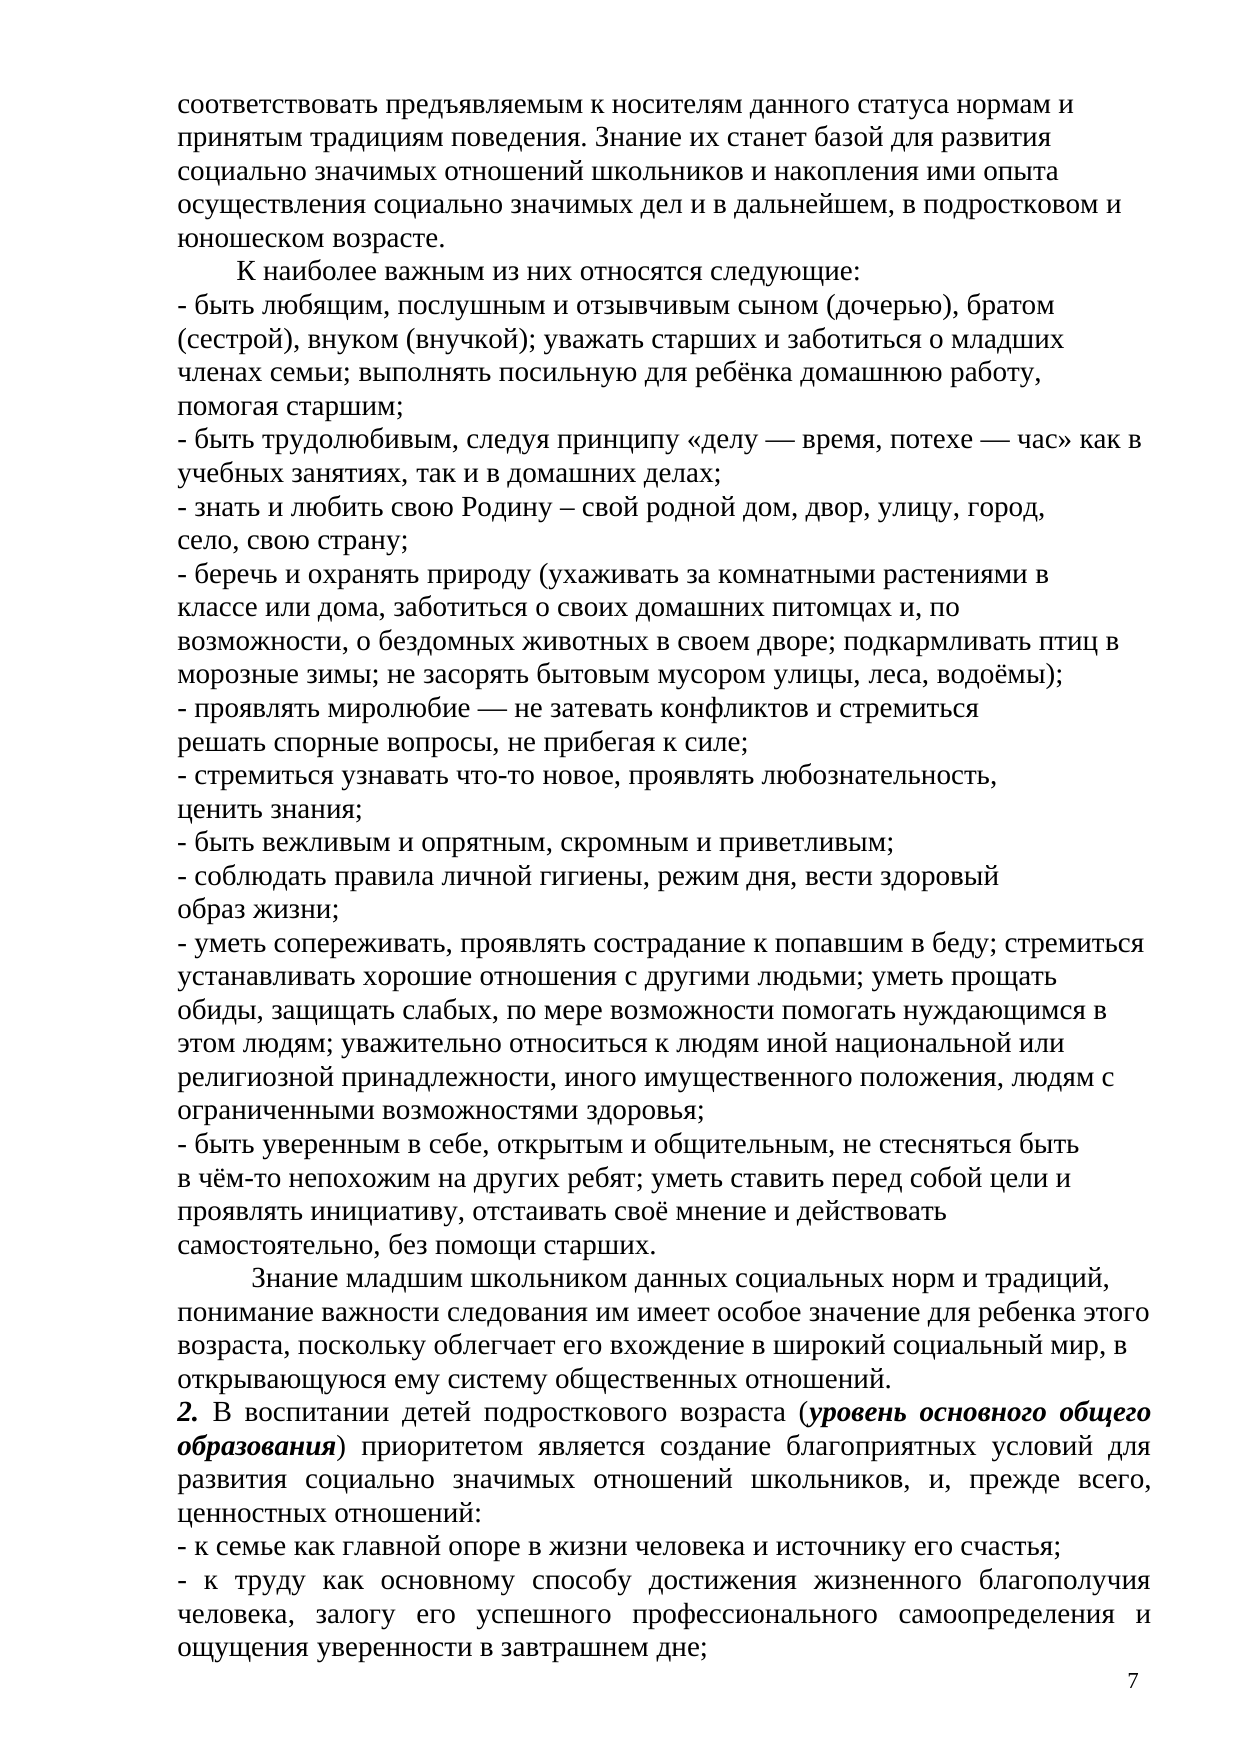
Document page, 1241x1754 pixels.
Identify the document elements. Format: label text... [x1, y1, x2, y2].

list беречь и охранять природу (ухаживать за комнатными растениями в классе или дома, заботиться о своих домашних питомцах и, по возможности, о бездомных животных в своем дворе; подкармливать птиц в морозные зимы; не засорять бытовым мусором улицы, леса, водоёмы); [177, 556, 1135, 690]
list быть вежливым и опрятным, скромным и приветливым; [177, 824, 1228, 858]
list к семье как главной опоре в жизни человека и источнику его счастья; [177, 1529, 1228, 1562]
text соответствовать предъявляемым к носителям данного статуса нормам и принятым традициям поведения. Знание их станет базой для развития социально значимых отношений школьников и накопления ими опыта осуществления социально значимых дел и в дальнейшем, в подростковом и юношеском возрасте. [177, 86, 1124, 253]
text К наиболее важным из них относятся следующие: [236, 254, 1228, 287]
list уметь сопереживать, проявлять сострадание к попавшим в беду; стремиться устанавливать хорошие отношения с другими людьми; уметь прощать обиды, защищать слабых, по мере возможности помогать нуждающимся в этом людям; уважительно относиться к людям иной национальной или религиозной принадлежности, иного имущественного положения, людям с ограниченными возможностями здоровья; [177, 925, 1151, 1126]
list к труду как основному способу достижения жизненного благополучия человека, залогу его успешного профессионального самоопределения и ощущения уверенности в завтрашнем дне; [177, 1562, 1151, 1663]
text Знание младшим школьником данных социальных норм и традиций, понимание важности следования им имеет особое значение для ребенка этого возраста, поскольку облегчает его вхождение в широкий социальный мир, в открывающуюся ему систему общественных отношений. [177, 1260, 1228, 1394]
list знать и любить свою Родину – свой родной дом, двор, улицу, город, село, свою страну; [177, 489, 1114, 556]
list стремиться узнавать что-то новое, проявлять любознательность, ценить знания; [177, 757, 1090, 824]
list В воспитании детей подросткового возраста (уровень основного общего образования) приоритетом является создание благоприятных условий для развития социально значимых отношений школьников, и, прежде всего, ценностных отношений: [177, 1394, 1151, 1529]
list соблюдать правила личной гигиены, режим дня, вести здоровый образ жизни; [177, 858, 1074, 925]
list проявлять миролюбие — не затевать конфликтов и стремиться решать спорные вопросы, не прибегая к силе; [177, 690, 1074, 757]
list быть любящим, послушным и отзывчивым сыном (дочерью), братом (сестрой), внуком (внучкой); уважать старших и заботиться о младших членах семьи; выполнять посильную для ребёнка домашнюю работу, помогая старшим; [177, 287, 1149, 422]
list быть уверенным в себе, открытым и общительным, не стесняться быть в чём-то непохожим на других ребят; уметь ставить перед собой цели и проявлять инициативу, отстаивать своё мнение и действовать самостоятельно, без помощи старших. [177, 1126, 1099, 1260]
list быть трудолюбивым, следуя принципу «делу — время, потехе — час» как в учебных занятиях, так и в домашних делах; [177, 422, 1142, 489]
